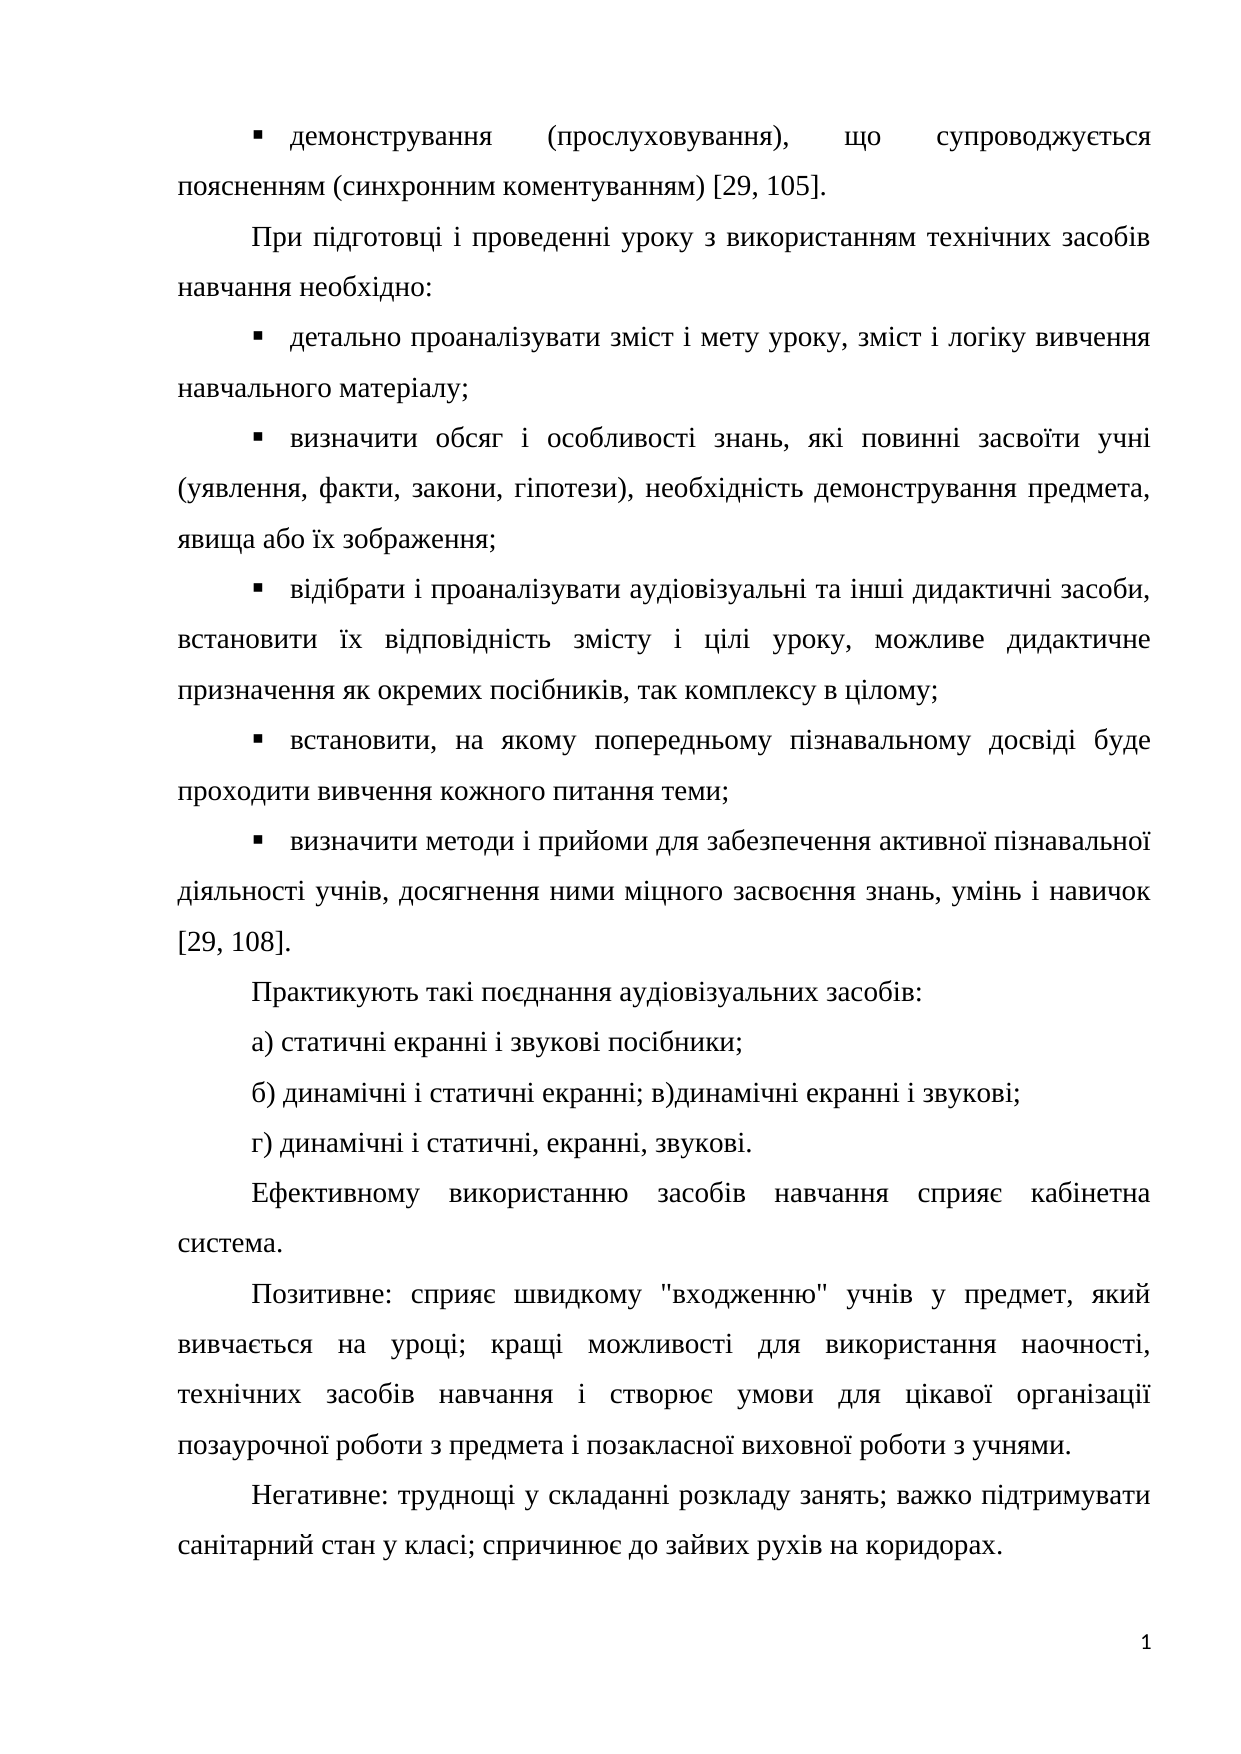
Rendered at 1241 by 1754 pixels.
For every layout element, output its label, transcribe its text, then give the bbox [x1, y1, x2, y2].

text Практикують такі поєднання аудіовізуальних засобів: [177, 974, 1152, 1008]
text б) динамічні і статичні екранні; в)динамічні екранні і звукові; [177, 1075, 1152, 1108]
list демонстрування (прослуховування), що супроводжується поясненням (синхронним коментуванням) [29, 105]. [177, 118, 1152, 202]
text Позитивне: сприяє швидкому "входженню" учнів у предмет, який вивчається на уроці; кращі можливості для використання наочності, технічних засобів навчання і створює умови для цікавої організації позаурочної роботи з предмета і позакласної виховної роботи з учнями. [177, 1276, 1152, 1460]
text г) динамічні і статичні, екранні, звукові. [177, 1125, 1152, 1158]
text Ефективному використанню засобів навчання сприяє кабінетна система. [177, 1175, 1152, 1259]
text а) статичні екранні і звукові посібники; [177, 1024, 1152, 1058]
list детально проаналізувати зміст і мету уроку, зміст і логіку вивчення навчального матеріалу; [177, 319, 1152, 403]
text Негативне: труднощі у складанні розкладу занять; важко підтримувати санітарний стан у класі; спричинює до зайвих рухів на коридорах. [177, 1477, 1152, 1561]
text При підготовці і проведенні уроку з використанням технічних засобів навчання необхідно: [177, 219, 1152, 303]
list визначити методи і прийоми для забезпечення активної пізнавальної діяльності учнів, досягнення ними міцного засвоєння знань, умінь і навичок [29, 108]. [177, 823, 1152, 957]
list визначити обсяг і особливості знань, які повинні засвоїти учні (уявлення, факти, закони, гіпотези), необхідність демонстрування предмета, явища або їх зображення; [177, 420, 1152, 554]
list відібрати і проаналізувати аудіовізуальні та інші дидактичні засоби, встановити їх відповідність змісту і цілі уроку, можливе дидактичне призначення як окремих посібників, так комплексу в цілому; [177, 571, 1152, 706]
list встановити, на якому попередньому пізнавальному досвіді буде проходити вивчення кожного питання теми; [177, 722, 1152, 806]
